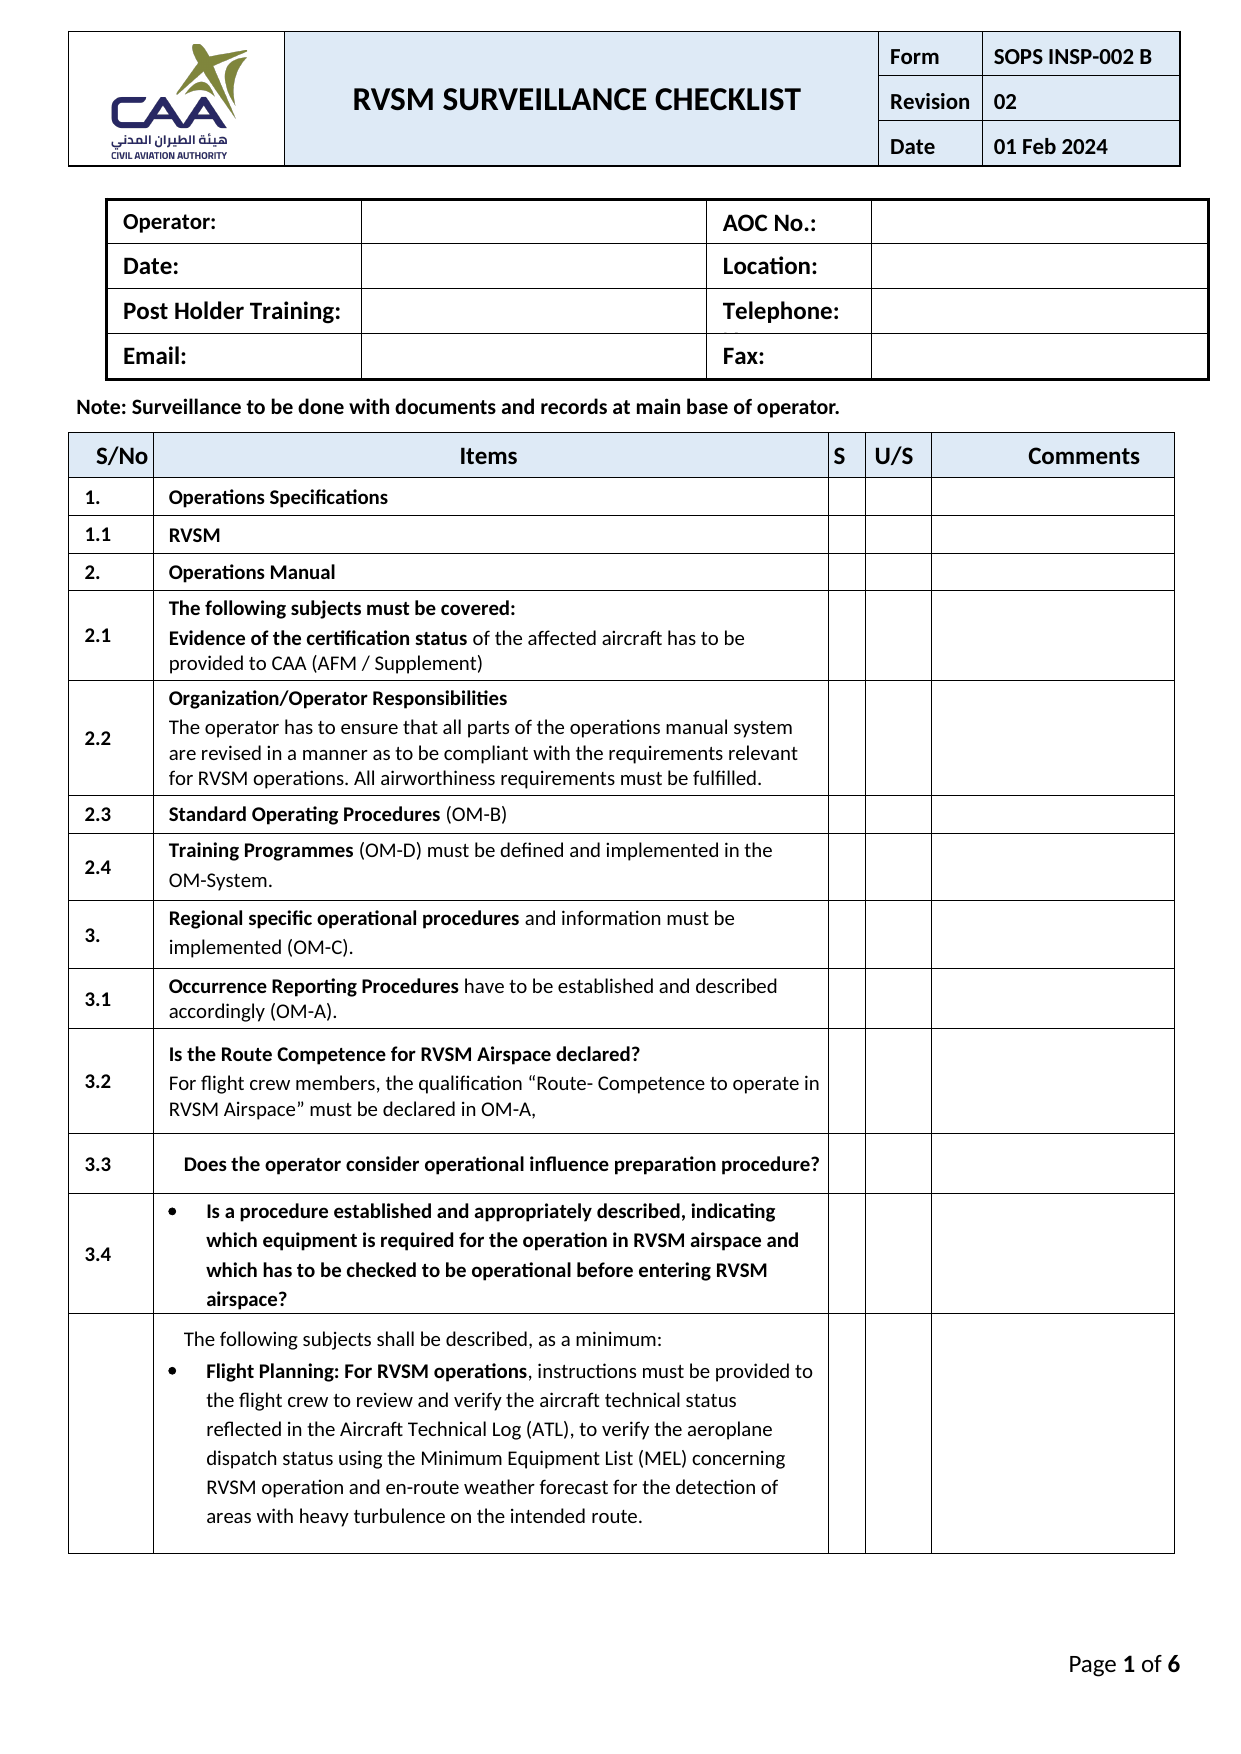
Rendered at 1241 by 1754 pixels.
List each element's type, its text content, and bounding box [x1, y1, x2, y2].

table_cell Operations Manual [154, 554, 828, 590]
table_cell 3. [69, 901, 153, 968]
table_cell [829, 1194, 865, 1313]
table_cell Telephone: No: [707, 289, 871, 332]
table_cell Training Programmes (OM-D) must be defined and implemented in the OM-System. [154, 834, 828, 900]
table_header Comments [932, 433, 1174, 477]
table_cell 2.2 [69, 681, 153, 795]
table_cell [866, 681, 931, 795]
table_cell [866, 969, 931, 1028]
table_cell [866, 1314, 931, 1553]
table_cell [872, 289, 1207, 332]
table_cell [872, 334, 1207, 377]
table_cell [866, 834, 931, 900]
table_cell [829, 478, 865, 515]
table_cell [829, 516, 865, 552]
table_cell [829, 681, 865, 795]
table_cell [932, 834, 1174, 900]
table_cell Email: [108, 334, 361, 377]
table_cell Fax: [707, 334, 871, 377]
table_header Items [154, 433, 828, 477]
table_cell Location: [707, 244, 871, 287]
table_cell [866, 1134, 931, 1193]
picture [111, 44, 248, 159]
table_cell 3.4 [69, 1194, 153, 1313]
table_cell Is a procedure established and appropriately described, indicating which equipment is required for the operation in RVSM airspace and which has to be checked to be operational before entering RVSM airspace? [154, 1194, 828, 1313]
table_cell 2.4 [69, 834, 153, 900]
table_cell [69, 1314, 153, 1553]
table_cell 2.3 [69, 796, 153, 832]
table_cell [362, 334, 706, 377]
table_cell [932, 516, 1174, 552]
table_cell [872, 244, 1207, 287]
table_cell 2.1 [69, 591, 153, 680]
table_header S/No [69, 433, 153, 477]
table_cell [866, 901, 931, 968]
table_cell [829, 1134, 865, 1193]
table_cell [866, 478, 931, 515]
table_cell Operations Specifications [154, 478, 828, 515]
table_cell Regional specific operational procedures and information must be implemented (OM-C). [154, 901, 828, 968]
table_cell [362, 289, 706, 332]
table_cell [932, 796, 1174, 832]
table_cell [829, 1029, 865, 1133]
table_cell [866, 554, 931, 590]
table_header Operator: [108, 201, 361, 242]
table_cell Does the operator consider operational influence preparation procedure? [154, 1134, 828, 1193]
table_cell Is the Route Competence for RVSM Airspace declared? For flight crew members, the qualification “Route- Competence to operate in RVSM Airspace” must be declared in OM-A, [154, 1029, 828, 1133]
table_cell [362, 244, 706, 287]
table_cell RVSM [154, 516, 828, 552]
table_cell 2. [69, 554, 153, 590]
table_cell Organization/Operator Responsibilities The operator has to ensure that all parts of the operations manual system are revised in a manner as to be compliant with the requirements relevant for RVSM operations. All airworthiness requirements must be fulfilled. [154, 681, 828, 795]
table_cell [932, 478, 1174, 515]
table_cell Occurrence Reporting Procedures have to be established and described accordingly (OM-A). [154, 969, 828, 1028]
table_cell [932, 591, 1174, 680]
table_header S [829, 433, 865, 477]
table_cell 1.1 [69, 516, 153, 552]
table_cell Post Holder Training: [108, 289, 361, 332]
table_cell 1. [69, 478, 153, 515]
table_cell [866, 1029, 931, 1133]
table_header [872, 201, 1207, 242]
table_header U/S [866, 433, 931, 477]
table_cell [932, 1134, 1174, 1193]
table_cell 3.3 [69, 1134, 153, 1193]
table_cell [829, 591, 865, 680]
table_header [362, 201, 706, 242]
table_cell [829, 554, 865, 590]
table_cell [932, 554, 1174, 590]
table_cell 3.2 [69, 1029, 153, 1133]
table_cell [932, 1194, 1174, 1313]
table_cell [932, 969, 1174, 1028]
table_cell Standard Operating Procedures (OM-B) [154, 796, 828, 832]
table_cell [866, 1194, 931, 1313]
table_cell [866, 591, 931, 680]
table_cell [932, 901, 1174, 968]
table_cell [829, 969, 865, 1028]
table_cell [866, 516, 931, 552]
text Note: Surveillance to be done with documents and records at main base of operator. [76, 393, 1180, 420]
table_cell [829, 796, 865, 832]
table_cell The following subjects must be covered: Evidence of the certification status of the affected aircraft has to be provided to CAA (AFM / Supplement) [154, 591, 828, 680]
table_cell [829, 1314, 865, 1553]
table_cell Date: [108, 244, 361, 287]
table_cell [866, 796, 931, 832]
table_cell The following subjects shall be described, as a minimum: Flight Planning: For RVSM operations, instructions must be provided to the flight crew to review and verify the aircraft technical status reflected in the Aircraft Technical Log (ATL), to verify the aeroplane dispatch status using the Minimum Equipment List (MEL) concerning RVSM operation and en-route weather forecast for the detection of areas with heavy turbulence on the intended route. [154, 1314, 828, 1553]
table_cell 3.1 [69, 969, 153, 1028]
table_cell [829, 834, 865, 900]
table_header AOC No.: [707, 201, 871, 242]
table_cell [932, 1029, 1174, 1133]
table_cell [932, 1314, 1174, 1553]
table_cell [932, 681, 1174, 795]
table_cell [829, 901, 865, 968]
